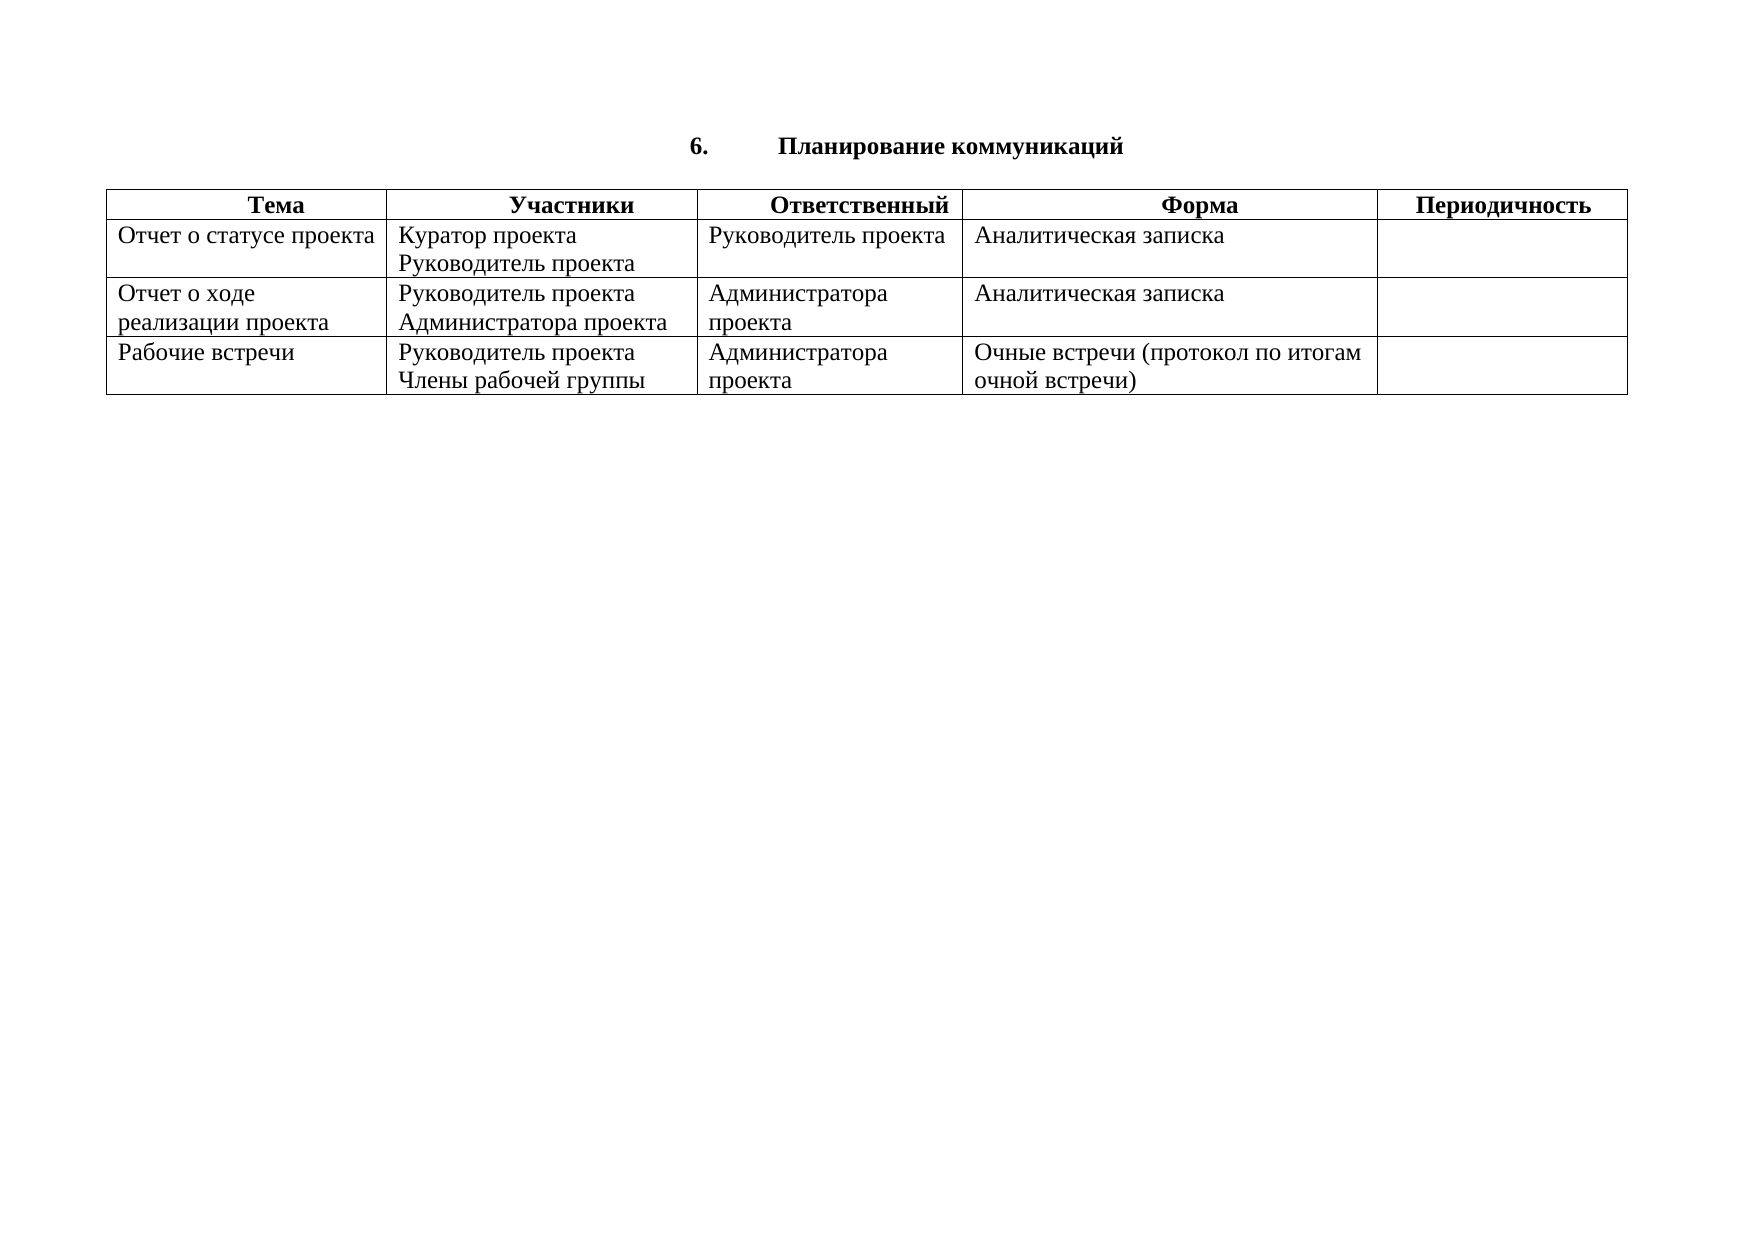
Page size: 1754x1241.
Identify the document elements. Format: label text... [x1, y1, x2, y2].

table_cell Отчет о статусе проекта [107, 220, 386, 277]
table_header Участники [387, 190, 697, 219]
table_cell Отчет о ходе реализации проекта [107, 278, 386, 336]
table_cell Администратора проекта [698, 278, 962, 336]
table_cell [1378, 278, 1627, 336]
table_header Ответственный [698, 190, 962, 219]
table_header Форма [963, 190, 1377, 219]
table_cell [1378, 337, 1627, 394]
table_cell Куратор проекта Руководитель проекта [387, 220, 697, 277]
table_cell Аналитическая записка [963, 220, 1377, 277]
table_header Периодичность [1378, 190, 1627, 219]
table_header Тема [107, 190, 386, 219]
table_cell Аналитическая записка [963, 278, 1377, 336]
table_cell Рабочие встречи [107, 337, 386, 394]
table_cell Руководитель проекта Администратора проекта [387, 278, 697, 336]
table_cell Администратора проекта [698, 337, 962, 394]
table_cell [1378, 220, 1627, 277]
table_cell Руководитель проекта Члены рабочей группы [387, 337, 697, 394]
table_cell Очные встречи (протокол по итогам очной встречи) [963, 337, 1377, 394]
list Планирование коммуникаций [59, 131, 1695, 160]
table_cell Руководитель проекта [698, 220, 962, 277]
